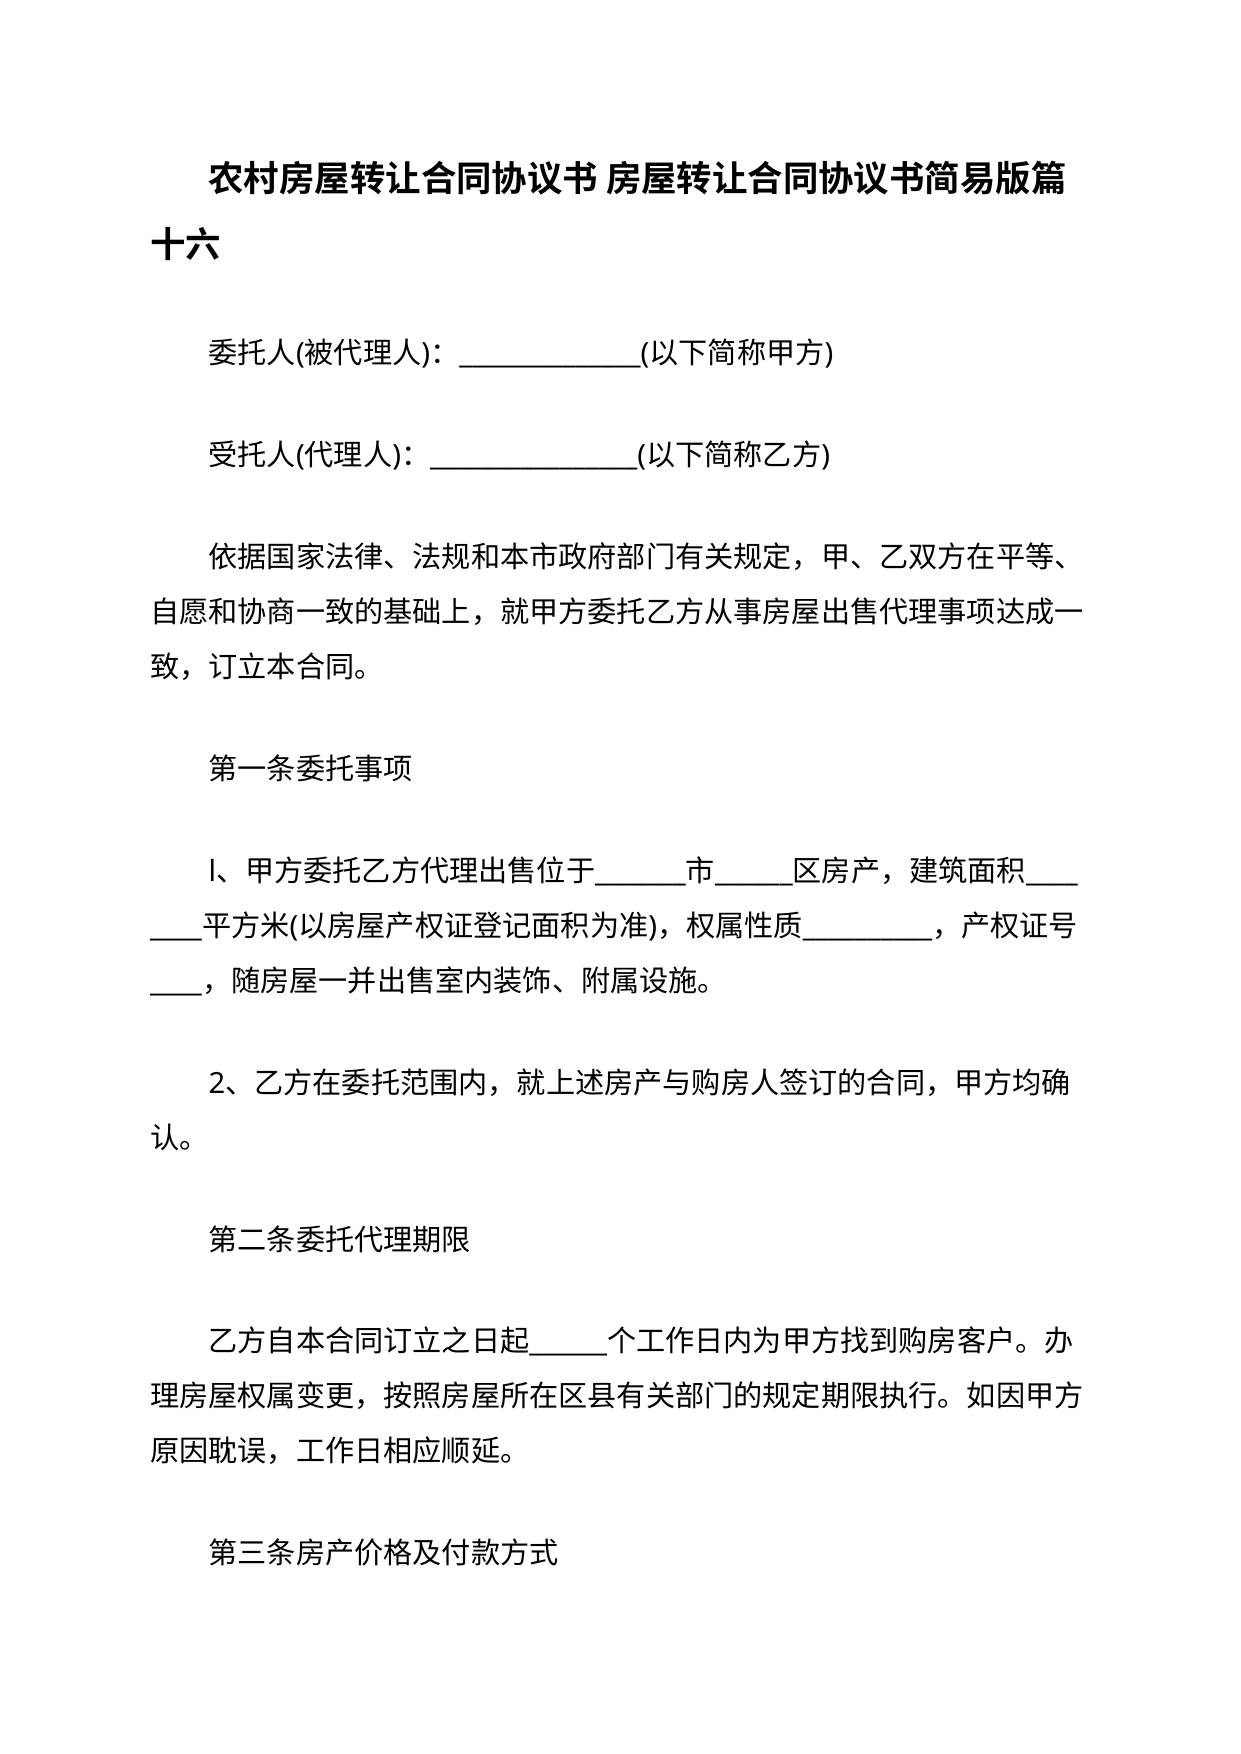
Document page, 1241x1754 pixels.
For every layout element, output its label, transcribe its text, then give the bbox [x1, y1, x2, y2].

text 第三条房产价格及付款方式 [150, 1529, 1090, 1572]
text 第二条委托代理期限 [150, 1216, 1090, 1258]
text 2、乙方在委托范围内，就上述房产与购房人签订的合同，甲方均确认。 [150, 1059, 1090, 1157]
text 乙方自本合同订立之日起______个工作日内为甲方找到购房客户。办理房屋权属变更，按照房屋所在区县有关部门的规定期限执行。如因甲方原因耽误，工作日相应顺延。 [150, 1318, 1090, 1470]
text 依据国家法律、法规和本市政府部门有关规定，甲、乙双方在平等、自愿和协商一致的基础上，就甲方委托乙方从事房屋出售代理事项达成一致，订立本合同。 [150, 534, 1090, 686]
text 受托人(代理人)：________________(以下简称乙方) [150, 432, 1090, 474]
text 第一条委托事项 [150, 746, 1090, 788]
text 农村房屋转让合同协议书 房屋转让合同协议书简易版篇十六 [150, 150, 1090, 268]
text l、甲方委托乙方代理出售位于_______市______区房产，建筑面积________平方米(以房屋产权证登记面积为准)，权属性质__________，产权证号____，随房屋一并出售室内装饰、附属设施。 [150, 847, 1090, 1000]
text 委托人(被代理人)：______________(以下简称甲方) [150, 330, 1090, 372]
